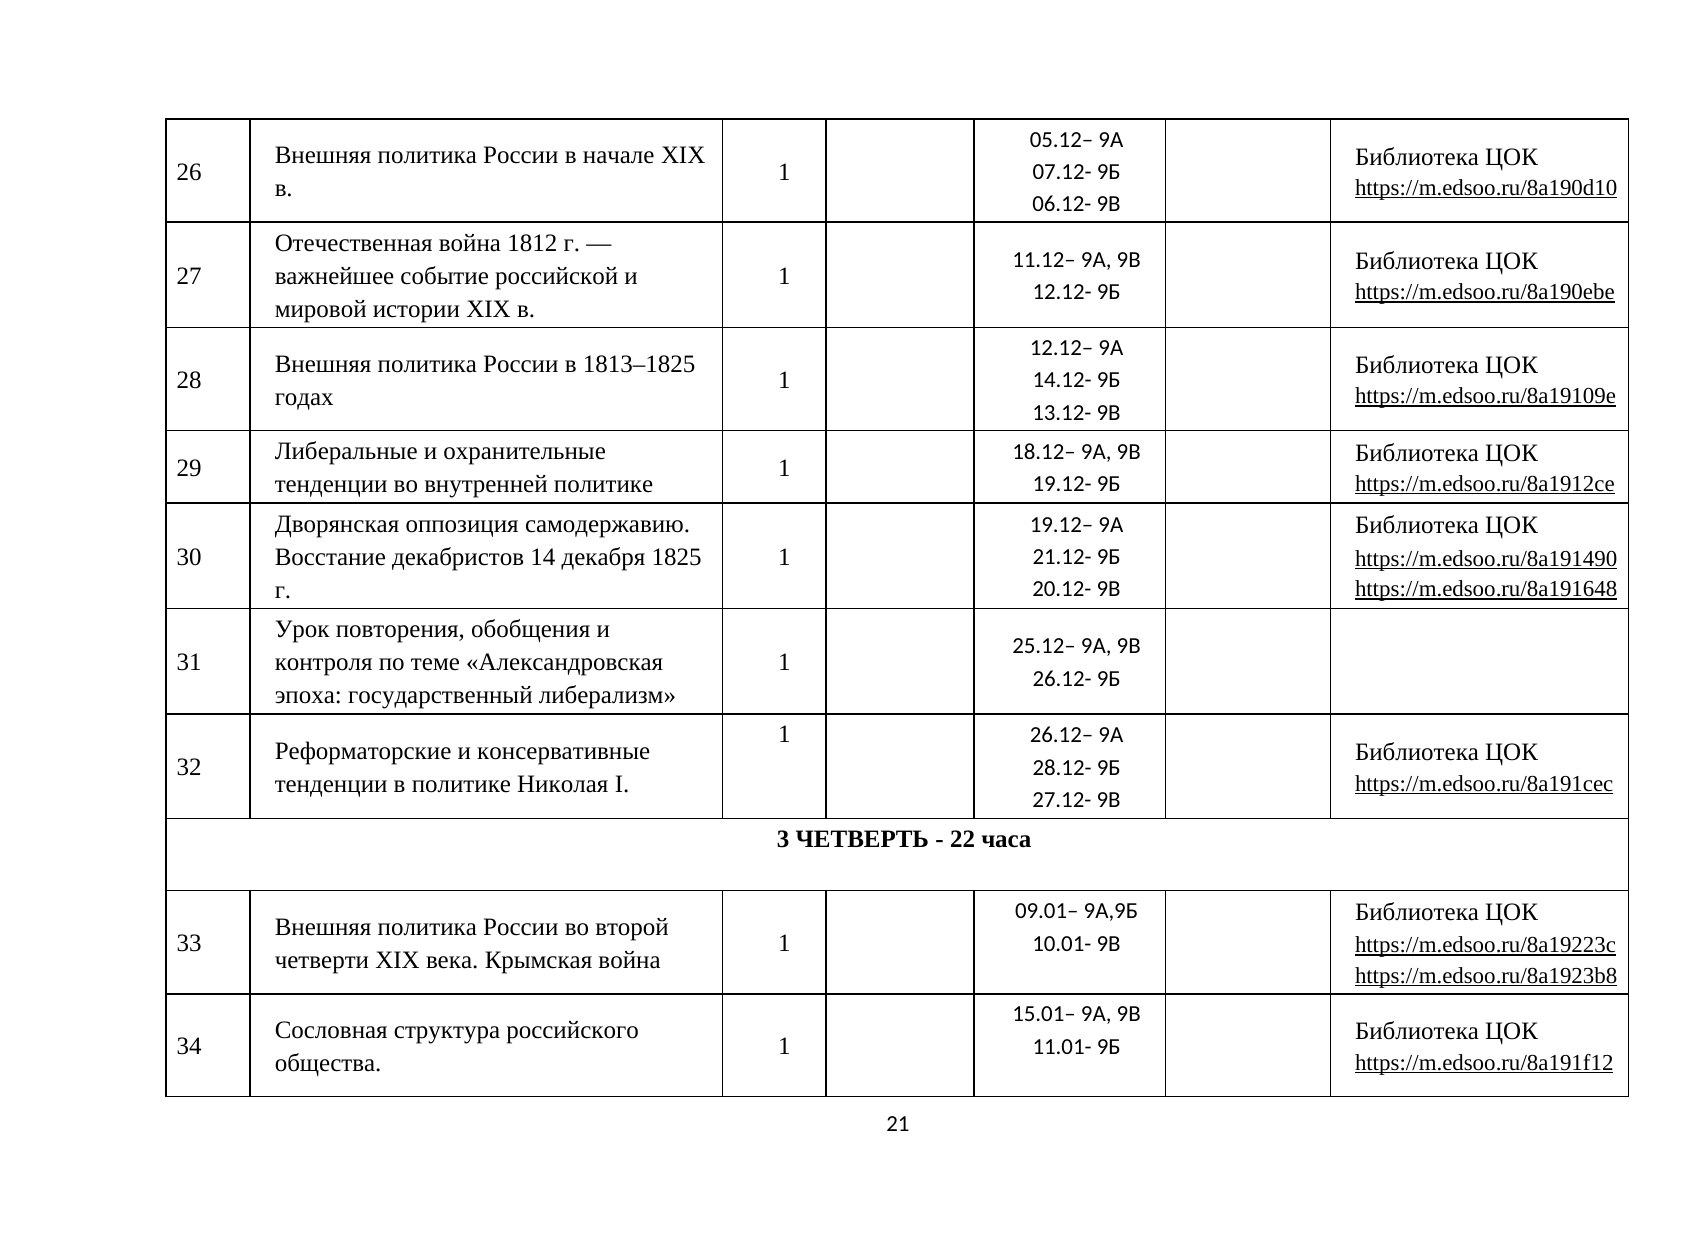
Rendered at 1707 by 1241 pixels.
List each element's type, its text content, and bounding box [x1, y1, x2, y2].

table_cell [1166, 431, 1330, 502]
table_cell Реформаторские и консервативные тенденции в политике Николая I. [251, 715, 722, 817]
table_cell 32 [167, 715, 249, 817]
table_cell [827, 609, 973, 713]
table_cell 05.12– 9А 07.12- 9Б 06.12- 9В [975, 120, 1165, 221]
table_cell 12.12– 9А 14.12- 9Б 13.12- 9В [975, 328, 1165, 429]
table_cell Отечественная война 1812 г. — важнейшее событие российской и мировой истории XIX в. [251, 223, 722, 327]
table_cell [827, 120, 973, 221]
table_cell [827, 431, 973, 502]
table_cell 18.12– 9А, 9В 19.12- 9Б [975, 431, 1165, 502]
table_cell [1166, 223, 1330, 327]
table_cell 25.12– 9А, 9В 26.12- 9Б [975, 609, 1165, 713]
table_cell 28 [167, 328, 249, 429]
table_cell 34 [167, 995, 249, 1096]
table_cell [1166, 891, 1330, 993]
table_cell [827, 504, 973, 607]
table_cell 29 [167, 431, 249, 502]
table_cell [827, 995, 973, 1096]
table_cell 26 [167, 120, 249, 221]
table_cell 1 [723, 120, 825, 221]
table_cell Урок повторения, обобщения и контроля по теме «Александровская эпоха: государственный либерализм» [251, 609, 722, 713]
table_cell 1 [723, 609, 825, 713]
table_cell [1166, 609, 1330, 713]
table_cell [827, 223, 973, 327]
table_cell Библиотека ЦОК https://m.edsoo.ru/8a191490 https://m.edsoo.ru/8a191648 [1331, 504, 1628, 607]
table_cell [1166, 328, 1330, 429]
table_cell 1 [723, 715, 825, 817]
table_cell 19.12– 9А 21.12- 9Б 20.12- 9В [975, 504, 1165, 607]
table_cell Внешняя политика России во второй четверти XIX века. Крымская война [251, 891, 722, 993]
table_cell 1 [723, 223, 825, 327]
table_cell 27 [167, 223, 249, 327]
table_cell Библиотека ЦОК https://m.edsoo.ru/8a191f12 [1331, 995, 1628, 1096]
table_cell 1 [723, 431, 825, 502]
table_cell Сословная структура российского общества. [251, 995, 722, 1096]
table_cell 1 [723, 995, 825, 1096]
table_cell Библиотека ЦОК https://m.edsoo.ru/8a19223c https://m.edsoo.ru/8a1923b8 [1331, 891, 1628, 993]
table_cell Либеральные и охранительные тенденции во внутренней политике [251, 431, 722, 502]
table_cell 3 ЧЕТВЕРТЬ - 22 часа [167, 819, 1628, 890]
table_cell 15.01– 9А, 9В 11.01- 9Б [975, 995, 1165, 1096]
table_cell Библиотека ЦОК https://m.edsoo.ru/8a190ebe [1331, 223, 1628, 327]
table_cell 33 [167, 891, 249, 993]
table_cell 1 [723, 891, 825, 993]
table_cell 11.12– 9А, 9В 12.12- 9Б [975, 223, 1165, 327]
table_cell 1 [723, 504, 825, 607]
table_cell [1166, 120, 1330, 221]
table_cell 09.01– 9А,9Б 10.01- 9В [975, 891, 1165, 993]
table_cell [1166, 995, 1330, 1096]
table_cell Внешняя политика России в 1813–1825 годах [251, 328, 722, 429]
table_cell Дворянская оппозиция самодержавию. Восстание декабристов 14 декабря 1825 г. [251, 504, 722, 607]
table_cell Библиотека ЦОК https://m.edsoo.ru/8a1912ce [1331, 431, 1628, 502]
table_cell Библиотека ЦОК https://m.edsoo.ru/8a191cec [1331, 715, 1628, 817]
table_cell 26.12– 9А 28.12- 9Б 27.12- 9В [975, 715, 1165, 817]
table_cell Библиотека ЦОК https://m.edsoo.ru/8a19109e [1331, 328, 1628, 429]
table_cell [1166, 504, 1330, 607]
table_cell [827, 715, 973, 817]
table_cell 1 [723, 328, 825, 429]
table_cell [1166, 715, 1330, 817]
table_cell 30 [167, 504, 249, 607]
table_cell [827, 328, 973, 429]
table_cell 31 [167, 609, 249, 713]
table_cell [827, 891, 973, 993]
table_cell Библиотека ЦОК https://m.edsoo.ru/8a190d10 [1331, 120, 1628, 221]
table_cell Внешняя политика России в начале XIX в. [251, 120, 722, 221]
table_cell [1331, 609, 1628, 713]
